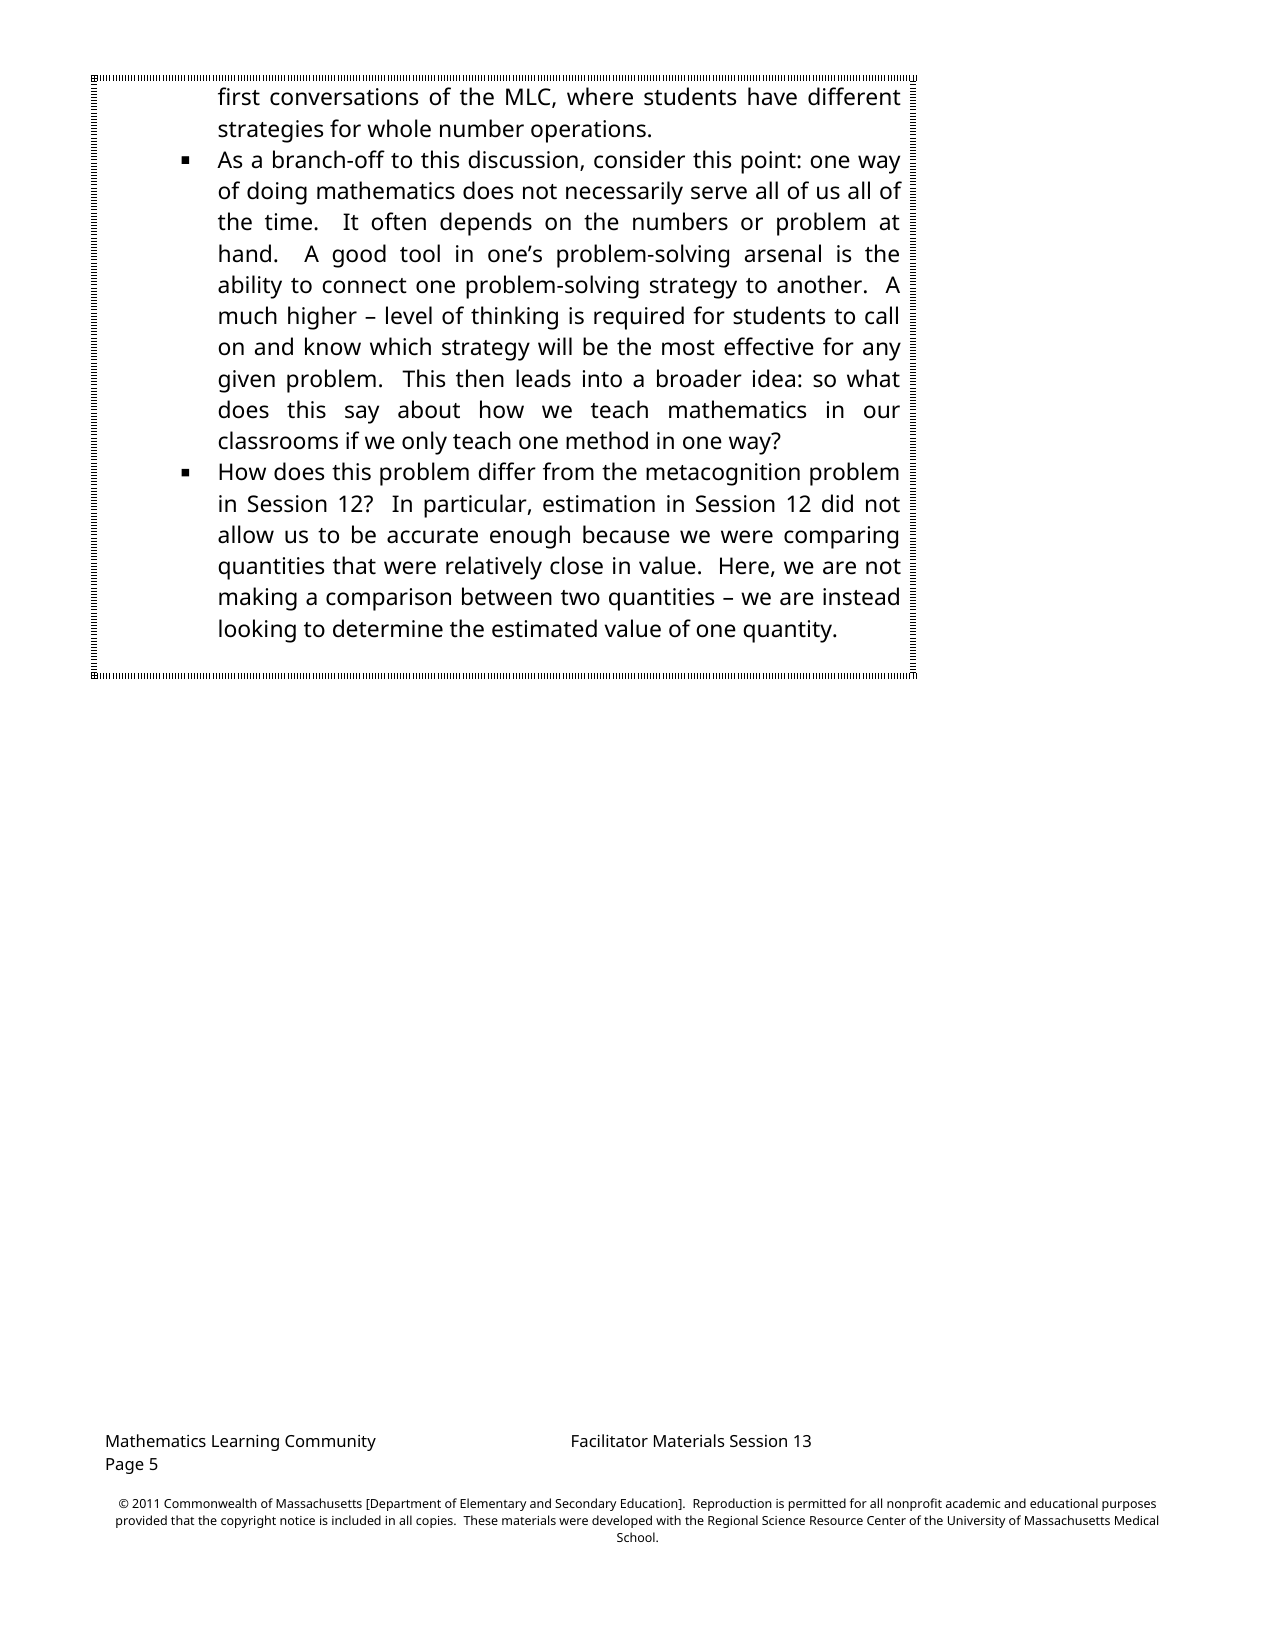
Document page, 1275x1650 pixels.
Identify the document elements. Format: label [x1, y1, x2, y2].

table_header [94, 75, 913, 672]
